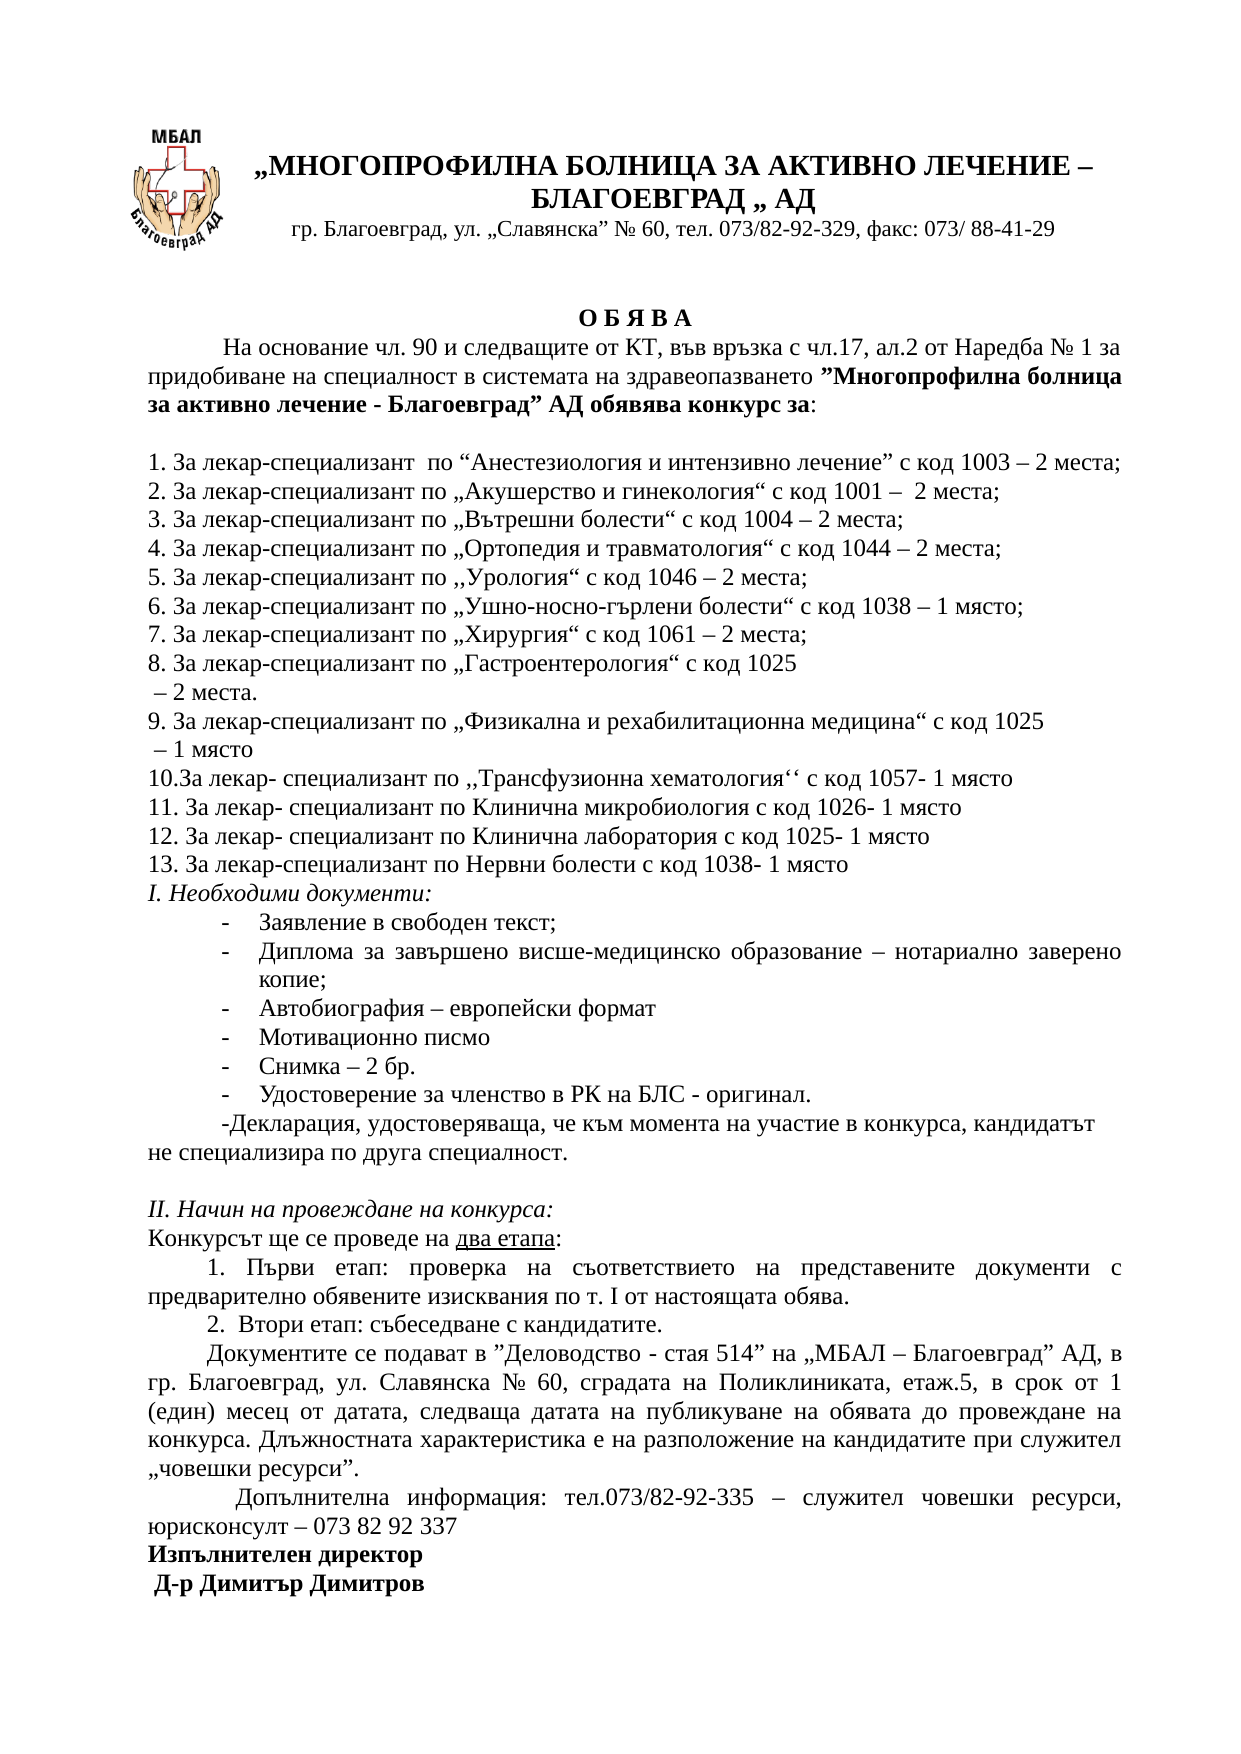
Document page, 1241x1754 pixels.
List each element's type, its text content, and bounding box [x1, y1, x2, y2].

text -Декларация, удостоверяваща, че към момента на участие в конкурса, кандидатът не специализира по друга специалност. [148, 1108, 1122, 1166]
list Мотивационно писмо [221, 1022, 1122, 1051]
text гр. Благоевград, ул. „Славянска” № 60, тел. 073/82-92-329, факс: 073/ 88-41-29 [225, 215, 1122, 241]
text – 1 място [148, 734, 1122, 763]
list Снимка – 2 бр. [221, 1051, 1122, 1079]
text 2. Втори етап: събеседване с кандидатите. [148, 1309, 1122, 1338]
text Допълнителна информация: тел.073/82-92-335 – служител човешки ресурси, юрисконсулт – 073 82 92 337 [148, 1482, 1122, 1539]
list Автобиография – европейски формат [221, 993, 1122, 1022]
list Заявление в свободен текст; [221, 907, 1122, 936]
text І. Необходими документи: [148, 878, 1122, 907]
text ІІ. Начин на провеждане на конкурса: [148, 1194, 1122, 1223]
text 6. За лекар-специализант по „Ушно-носно-гърлени болести“ с код 1038 – 1 място; [148, 591, 1122, 619]
text Документите се подават в ”Деловодство - стая 514” на „МБАЛ – Благоевград” АД, в гр. Благоевград, ул. Славянска № 60, сградата на Поликлиниката, етаж.5, в срок от 1 (един) месец от датата, следваща датата на публикуване на обявата до провеждане на конкурса. Длъжностната характеристика е на разположение на кандидатите при служител „човешки ресурси”. [148, 1338, 1122, 1482]
text Изпълнителен директор [148, 1539, 1122, 1568]
text На основание чл. 90 и следващите от КТ, във връзка с чл.17, ал.2 от Наредба № 1 за придобиване на специалност в системата на здравеопазването ”Многопрофилна болница за активно лечение - Благоевград” АД обявява конкурс за: [148, 332, 1122, 418]
text 9. За лекар-специализант по „Физикална и рехабилитационна медицина“ с код 1025 [148, 706, 1122, 734]
text 4. За лекар-специализант по „Ортопедия и травматология“ с код 1044 – 2 места; [148, 533, 1122, 562]
text Д-р Димитър Димитров [148, 1568, 1122, 1597]
text 1. Първи етап: проверка на съответствието на представените документи с предварително обявените изисквания по т. І от настоящата обява. [148, 1252, 1122, 1309]
text О Б Я В А [148, 303, 1122, 332]
text „МНОГОПРОФИЛНА БОЛНИЦА ЗА АКТИВНО ЛЕЧЕНИЕ – БЛАГОЕВГРАД „ АД [225, 148, 1122, 215]
text 13. За лекар-специализант по Нервни болести с код 1038- 1 място [148, 849, 1122, 878]
text 8. За лекар-специализант по „Гастроентерология“ с код 1025 [148, 648, 1122, 677]
text – 2 места. [148, 677, 1122, 706]
text 2. За лекар-специализант по „Акушерство и гинекология“ с код 1001 – 2 места; [148, 476, 1122, 504]
text Конкурсът ще се проведе на два етапа: [148, 1223, 1122, 1252]
text 1. За лекар-специализант по “Анестезиология и интензивно лечение” с код 1003 – 2 места; [148, 447, 1122, 476]
text 7. За лекар-специализант по „Хирургия“ с код 1061 – 2 места; [148, 619, 1122, 648]
text 10.За лекар- специализант по ,,Трансфузионна хематология‘‘ с код 1057- 1 място [148, 763, 1122, 792]
text 5. За лекар-специализант по ,,Урология“ с код 1046 – 2 места; [148, 562, 1122, 591]
list Удостоверение за членство в РК на БЛС - оригинал. [221, 1079, 1122, 1108]
text 3. За лекар-специализант по „Вътрешни болести“ с код 1004 – 2 места; [148, 504, 1122, 533]
picture [128, 128, 225, 252]
text 12. За лекар- специализант по Клинична лаборатория с код 1025- 1 място [148, 821, 1122, 849]
text 11. За лекар- специализант по Клинична микробиология с код 1026- 1 място [148, 792, 1122, 821]
list Диплома за завършено висше-медицинско образование – нотариално заверено копие; [221, 936, 1122, 993]
